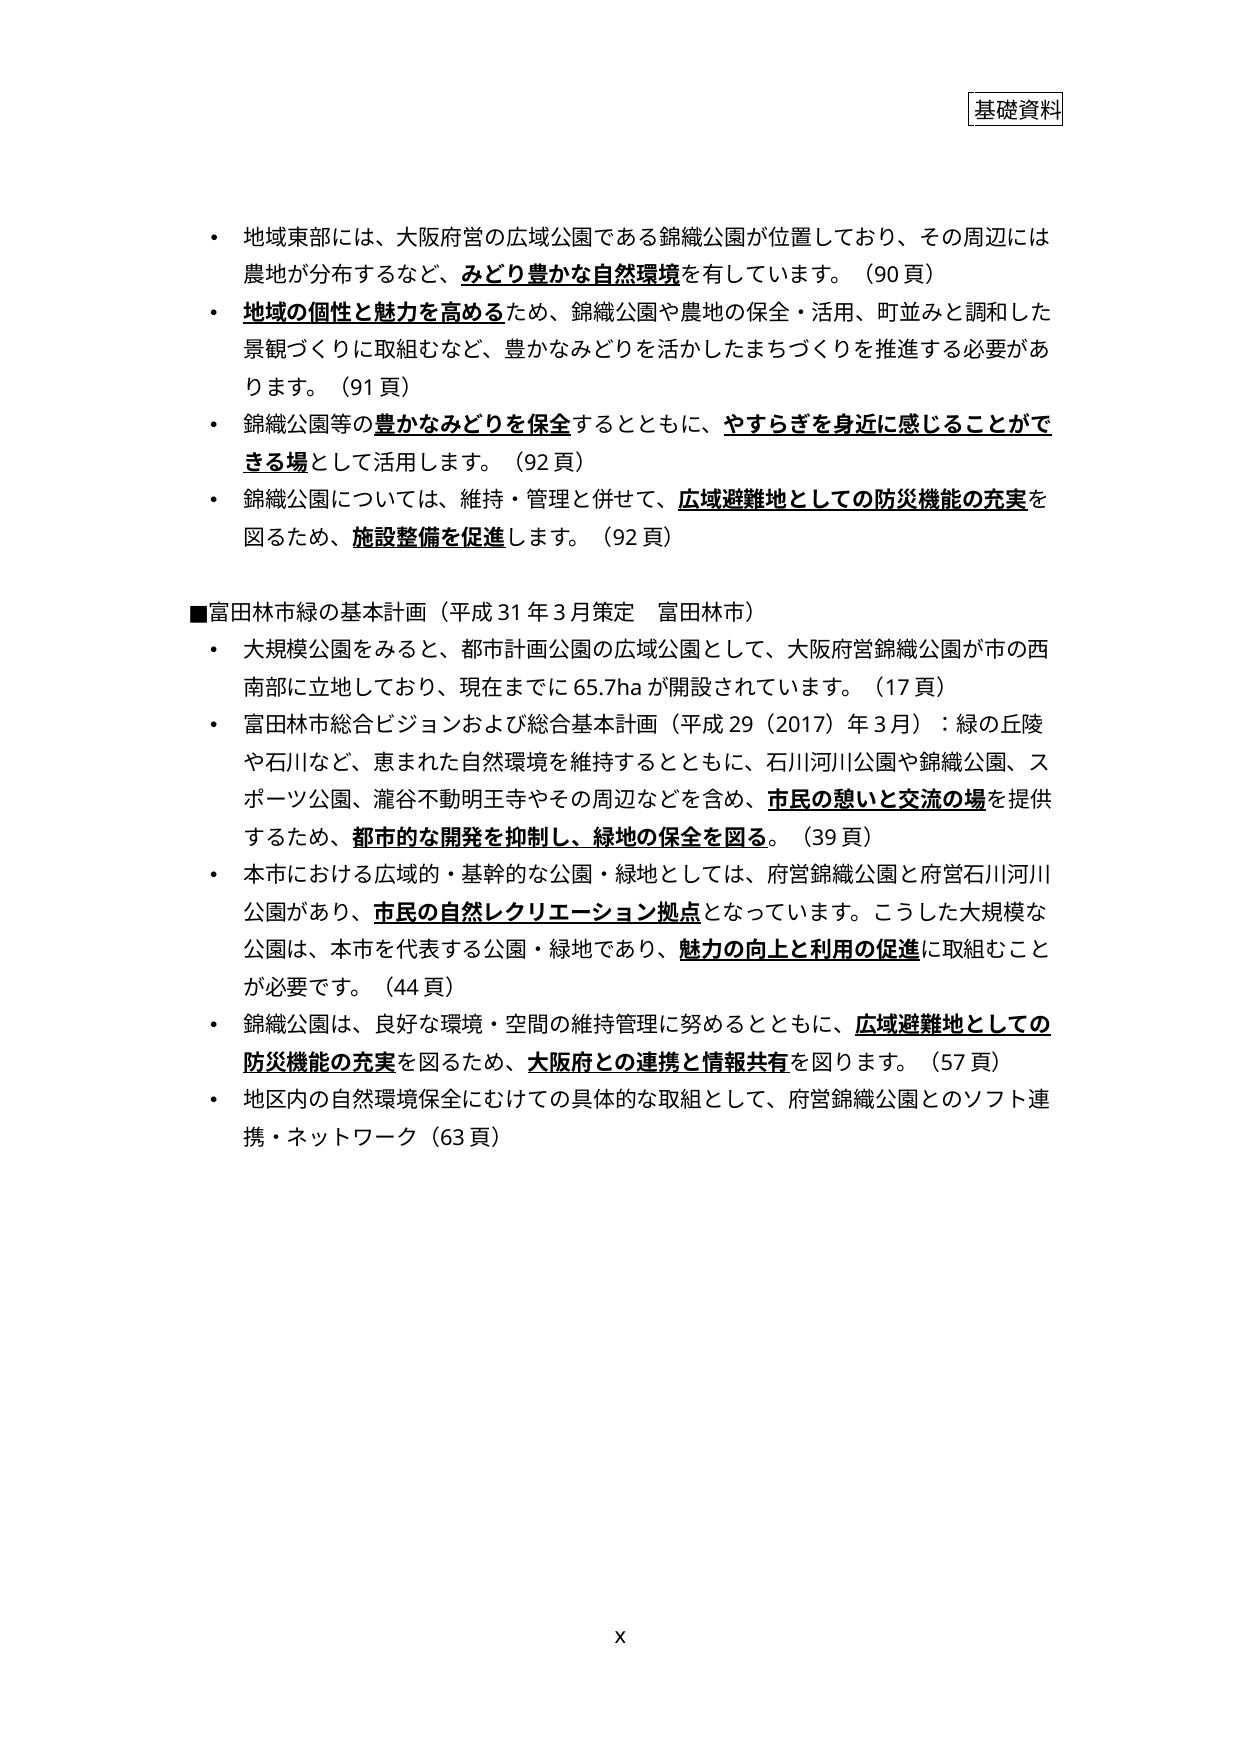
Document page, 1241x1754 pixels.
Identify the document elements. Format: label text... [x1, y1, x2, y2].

list 本市における広域的・基幹的な公園・緑地としては、府営錦織公園と府営石川河川公園があり、市民の自然レクリエーション拠点となっています。こうした大規模な公園は、本市を代表する公園・緑地であり、魅力の向上と利用の促進に取組むことが必要です。（44頁） [210, 854, 1063, 1004]
list 富田林市総合ビジョンおよび総合基本計画（平成29（2017）年3月）：緑の丘陵や石川など、恵まれた自然環境を維持するとともに、石川河川公園や錦織公園、スポーツ公園、瀧谷不動明王寺やその周辺などを含め、市民の憩いと交流の場を提供するため、都市的な開発を抑制し、緑地の保全を図る。（39頁） [210, 704, 1063, 854]
list 地区内の自然環境保全にむけての具体的な取組として、府営錦織公園とのソフト連携・ネットワーク（63頁） [210, 1079, 1063, 1154]
text ■富田林市緑の基本計画（平成31年3月策定 富田林市） [188, 592, 1063, 629]
list 大規模公園をみると、都市計画公園の広域公園として、大阪府営錦織公園が市の西南部に立地しており、現在までに65.7haが開設されています。（17頁） [210, 629, 1063, 704]
list 錦織公園については、維持・管理と併せて、広域避難地としての防災機能の充実を図るため、施設整備を促進します。（92頁） [210, 479, 1063, 554]
list 錦織公園は、良好な環境・空間の維持管理に努めるとともに、広域避難地としての防災機能の充実を図るため、大阪府との連携と情報共有を図ります。（57頁） [210, 1004, 1063, 1079]
list 地域の個性と魅力を高めるため、錦織公園や農地の保全・活用、町並みと調和した景観づくりに取組むなど、豊かなみどりを活かしたまちづくりを推進する必要があります。（91頁） [210, 292, 1063, 404]
list 錦織公園等の豊かなみどりを保全するとともに、やすらぎを身近に感じることができる場として活用します。（92頁） [210, 404, 1063, 479]
list 地域東部には、大阪府営の広域公園である錦織公園が位置しており、その周辺には農地が分布するなど、みどり豊かな自然環境を有しています。（90頁） [210, 217, 1063, 292]
